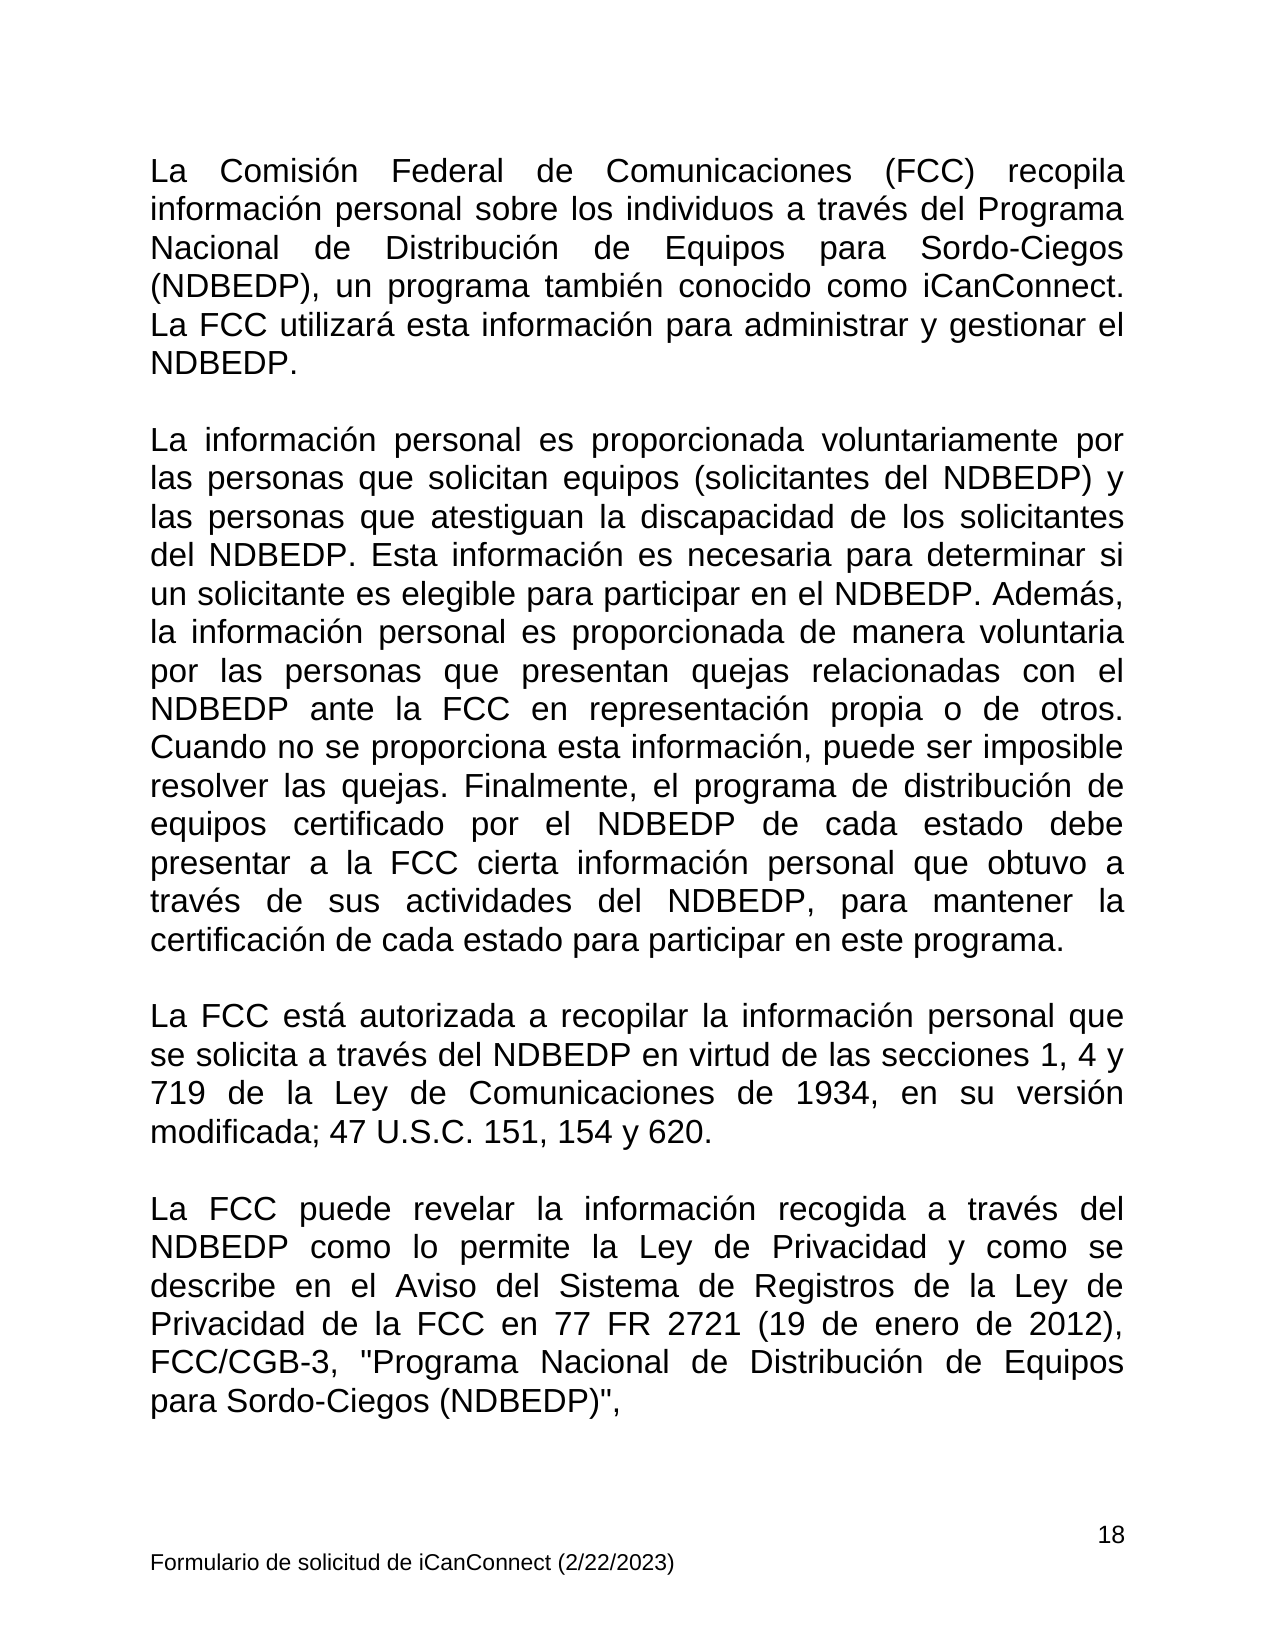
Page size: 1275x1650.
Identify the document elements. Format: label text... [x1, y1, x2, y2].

text La FCC puede revelar la información recogida a través del NDBEDP como lo permite la Ley de Privacidad y como se describe en el Aviso del Sistema de Registros de la Ley de Privacidad de la FCC en 77 FR 2721 (19 de enero de 2012), FCC/CGB-3, "Programa Nacional de Distribución de Equipos para Sordo-Ciegos (NDBEDP)", [150, 1189, 1125, 1419]
text La información personal es proporcionada voluntariamente por las personas que solicitan equipos (solicitantes del NDBEDP) y las personas que atestiguan la discapacidad de los solicitantes del NDBEDP. Esta información es necesaria para determinar si un solicitante es elegible para participar en el NDBEDP. Además, la información personal es proporcionada de manera voluntaria por las personas que presentan quejas relacionadas con el NDBEDP ante la FCC en representación propia o de otros. Cuando no se proporciona esta información, puede ser imposible resolver las quejas. Finalmente, el programa de distribución de equipos certificado por el NDBEDP de cada estado debe presentar a la FCC cierta información personal que obtuvo a través de sus actividades del NDBEDP, para mantener la certificación de cada estado para participar en este programa. [150, 420, 1125, 958]
text La FCC está autorizada a recopilar la información personal que se solicita a través del NDBEDP en virtud de las secciones 1, 4 y 719 de la Ley de Comunicaciones de 1934, en su versión modificada; 47 U.S.C. 151, 154 y 620. [150, 997, 1125, 1150]
text La Comisión Federal de Comunicaciones (FCC) recopila información personal sobre los individuos a través del Programa Nacional de Distribución de Equipos para Sordo-Ciegos (NDBEDP), un programa también conocido como iCanConnect. La FCC utilizará esta información para administrar y gestionar el NDBEDP. [150, 151, 1125, 382]
